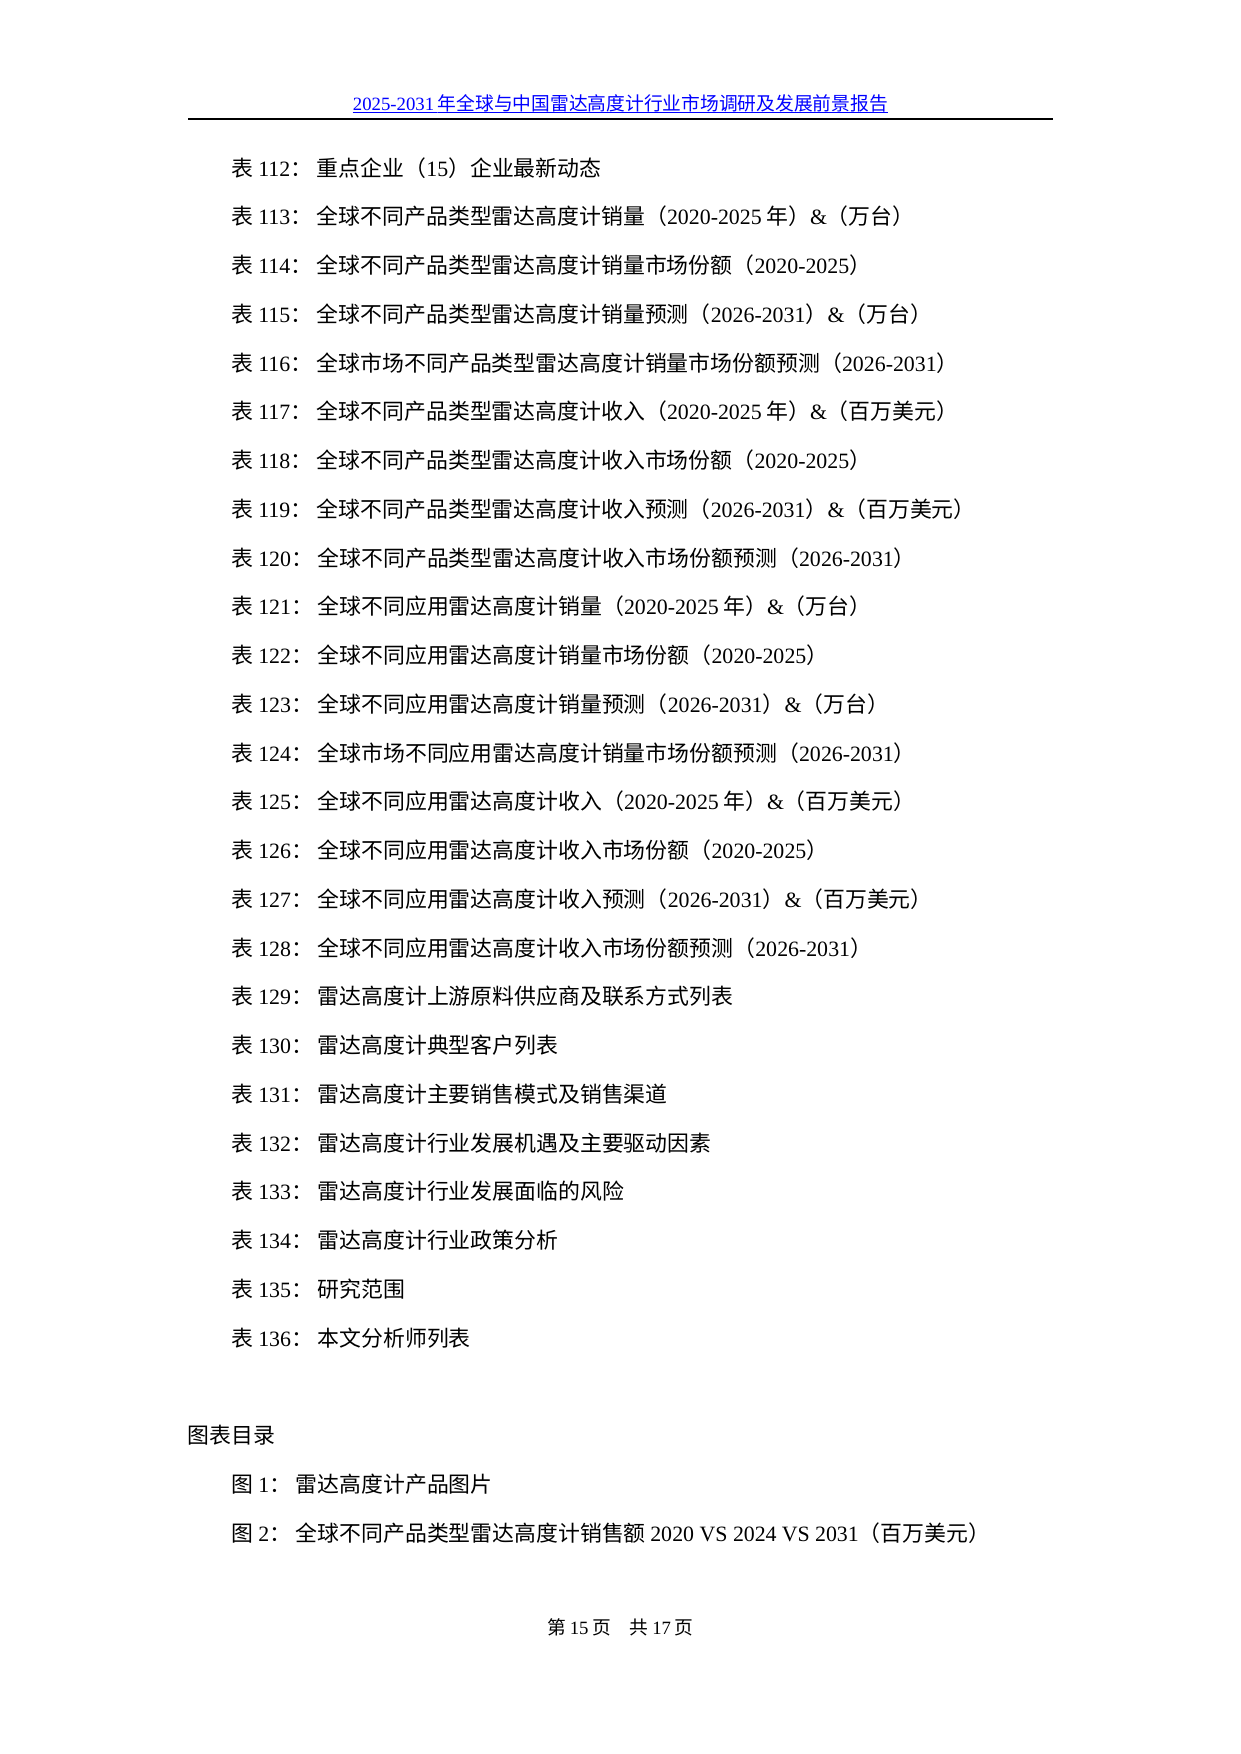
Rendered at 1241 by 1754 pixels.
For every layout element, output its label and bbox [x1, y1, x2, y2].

text [187, 150, 1053, 1548]
